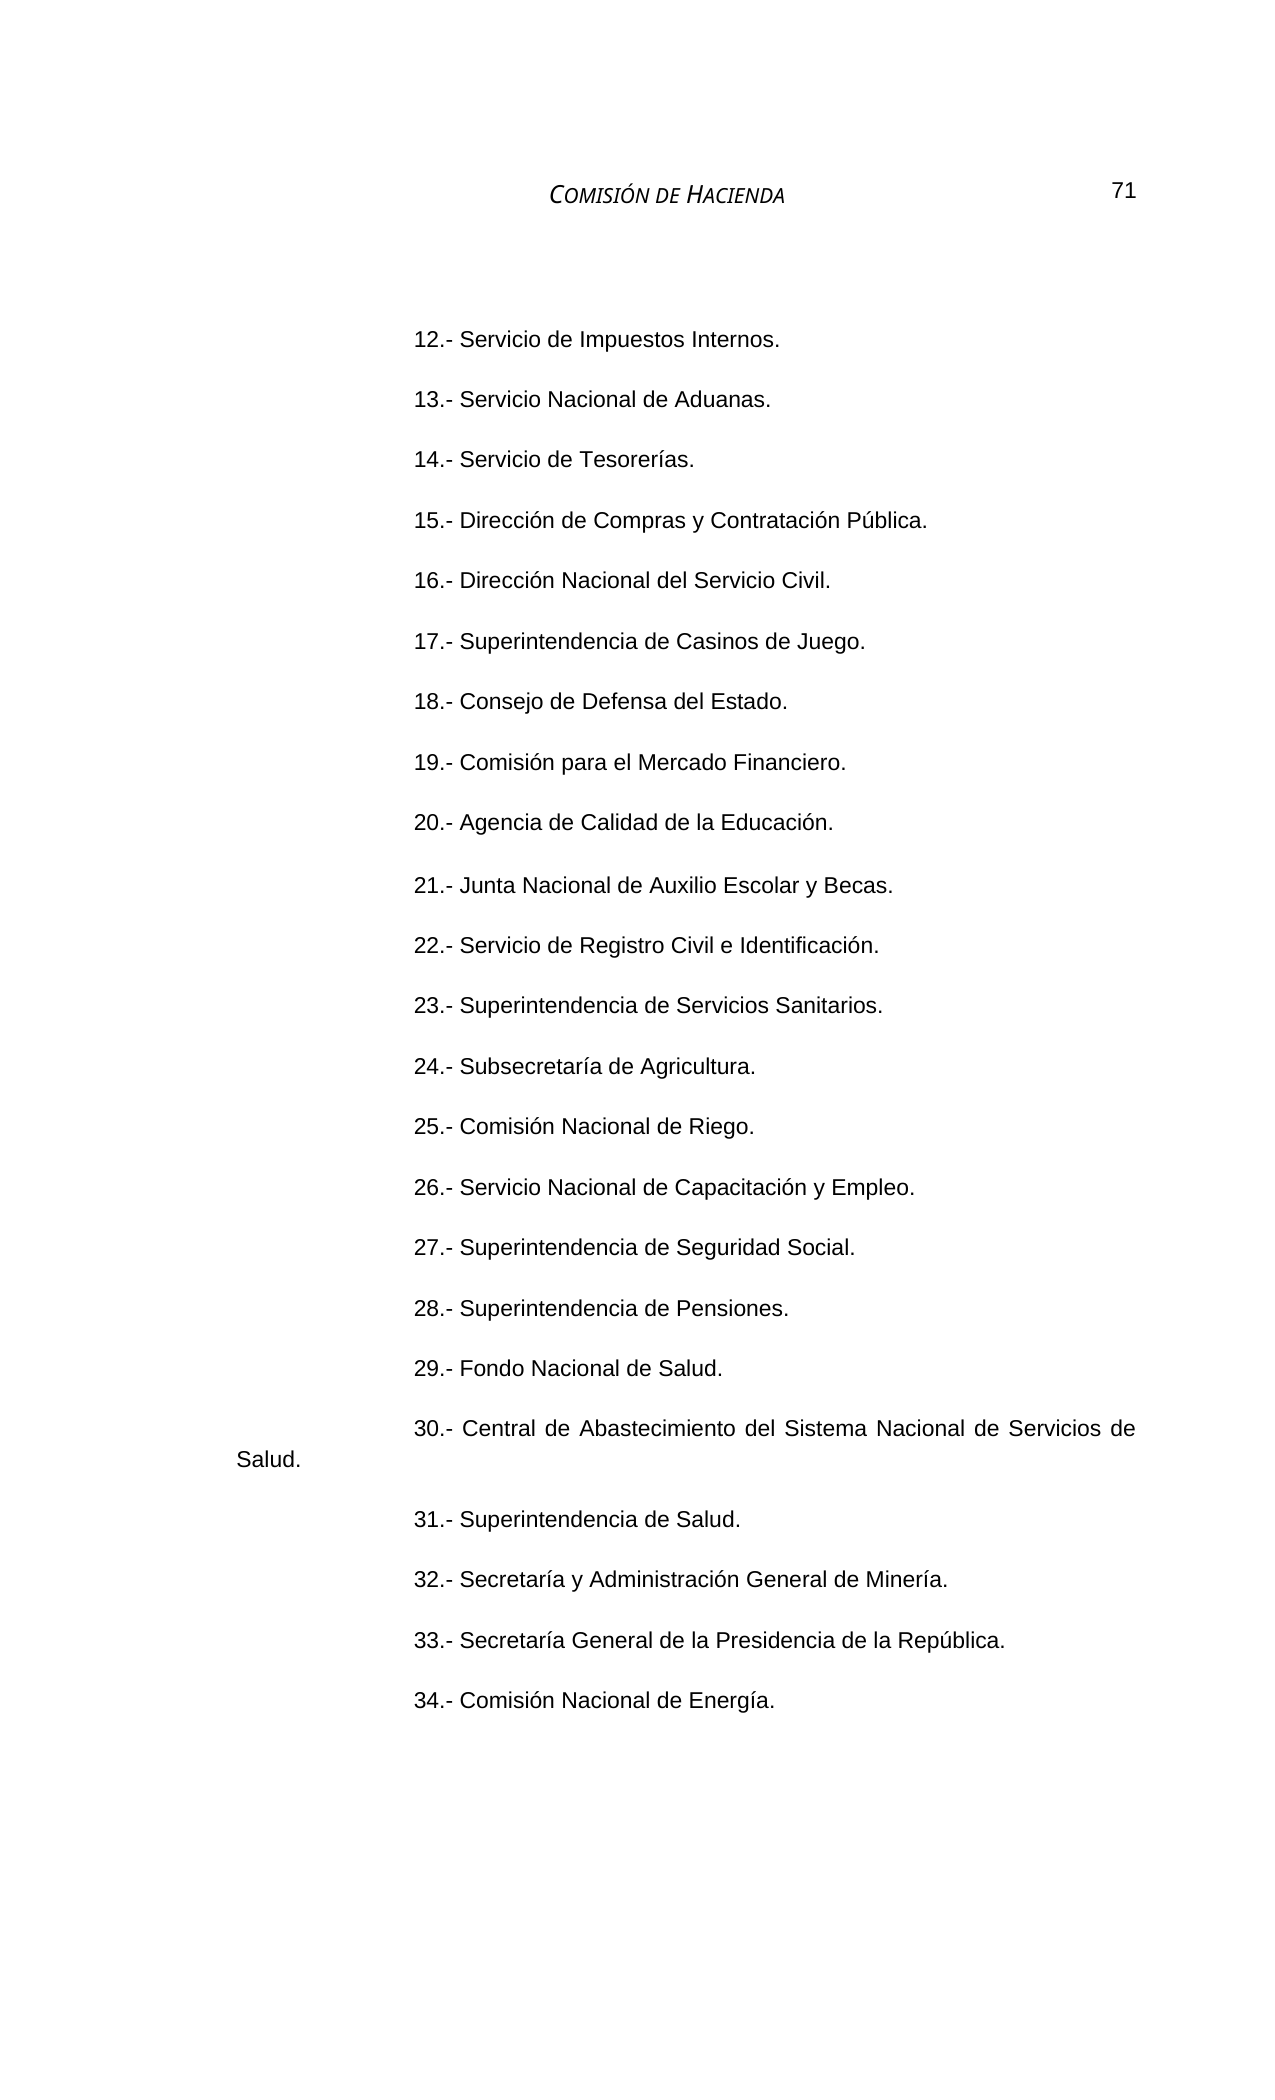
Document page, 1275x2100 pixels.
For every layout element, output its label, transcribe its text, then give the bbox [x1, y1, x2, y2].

text 16.- Dirección Nacional del Servicio Civil. [236, 567, 1137, 593]
text 26.- Servicio Nacional de Capacitación y Empleo. [236, 1174, 1137, 1200]
text 13.- Servicio Nacional de Aduanas. [236, 386, 1137, 412]
text 23.- Superintendencia de Servicios Sanitarios. [236, 992, 1137, 1019]
text 30.- Central de Abastecimiento del Sistema Nacional de Servicios de Salud. [236, 1415, 1137, 1472]
text 25.- Comisión Nacional de Riego. [236, 1113, 1137, 1140]
text 27.- Superintendencia de Seguridad Social. [236, 1234, 1137, 1261]
text 19.- Comisión para el Mercado Financiero. [236, 748, 1137, 775]
text 28.- Superintendencia de Pensiones. [236, 1294, 1137, 1321]
text 34.- Comisión Nacional de Energía. [236, 1687, 1137, 1714]
text 17.- Superintendencia de Casinos de Juego. [236, 628, 1137, 654]
text 22.- Servicio de Registro Civil e Identificación. [236, 932, 1137, 958]
text 12.- Servicio de Impuestos Internos. [236, 326, 1137, 352]
text 24.- Subsecretaría de Agricultura. [236, 1053, 1137, 1079]
text 18.- Consejo de Defensa del Estado. [236, 688, 1137, 714]
text 32.- Secretaría y Administración General de Minería. [236, 1566, 1137, 1593]
text 21.- Junta Nacional de Auxilio Escolar y Becas. [236, 872, 1137, 898]
text 31.- Superintendencia de Salud. [236, 1506, 1137, 1532]
text 14.- Servicio de Tesorerías. [236, 446, 1137, 473]
text 15.- Dirección de Compras y Contratación Pública. [236, 507, 1137, 533]
text 33.- Secretaría General de la Presidencia de la República. [236, 1627, 1137, 1653]
text 20.- Agencia de Calidad de la Educación. [236, 809, 1137, 835]
text 29.- Fondo Nacional de Salud. [236, 1355, 1137, 1381]
